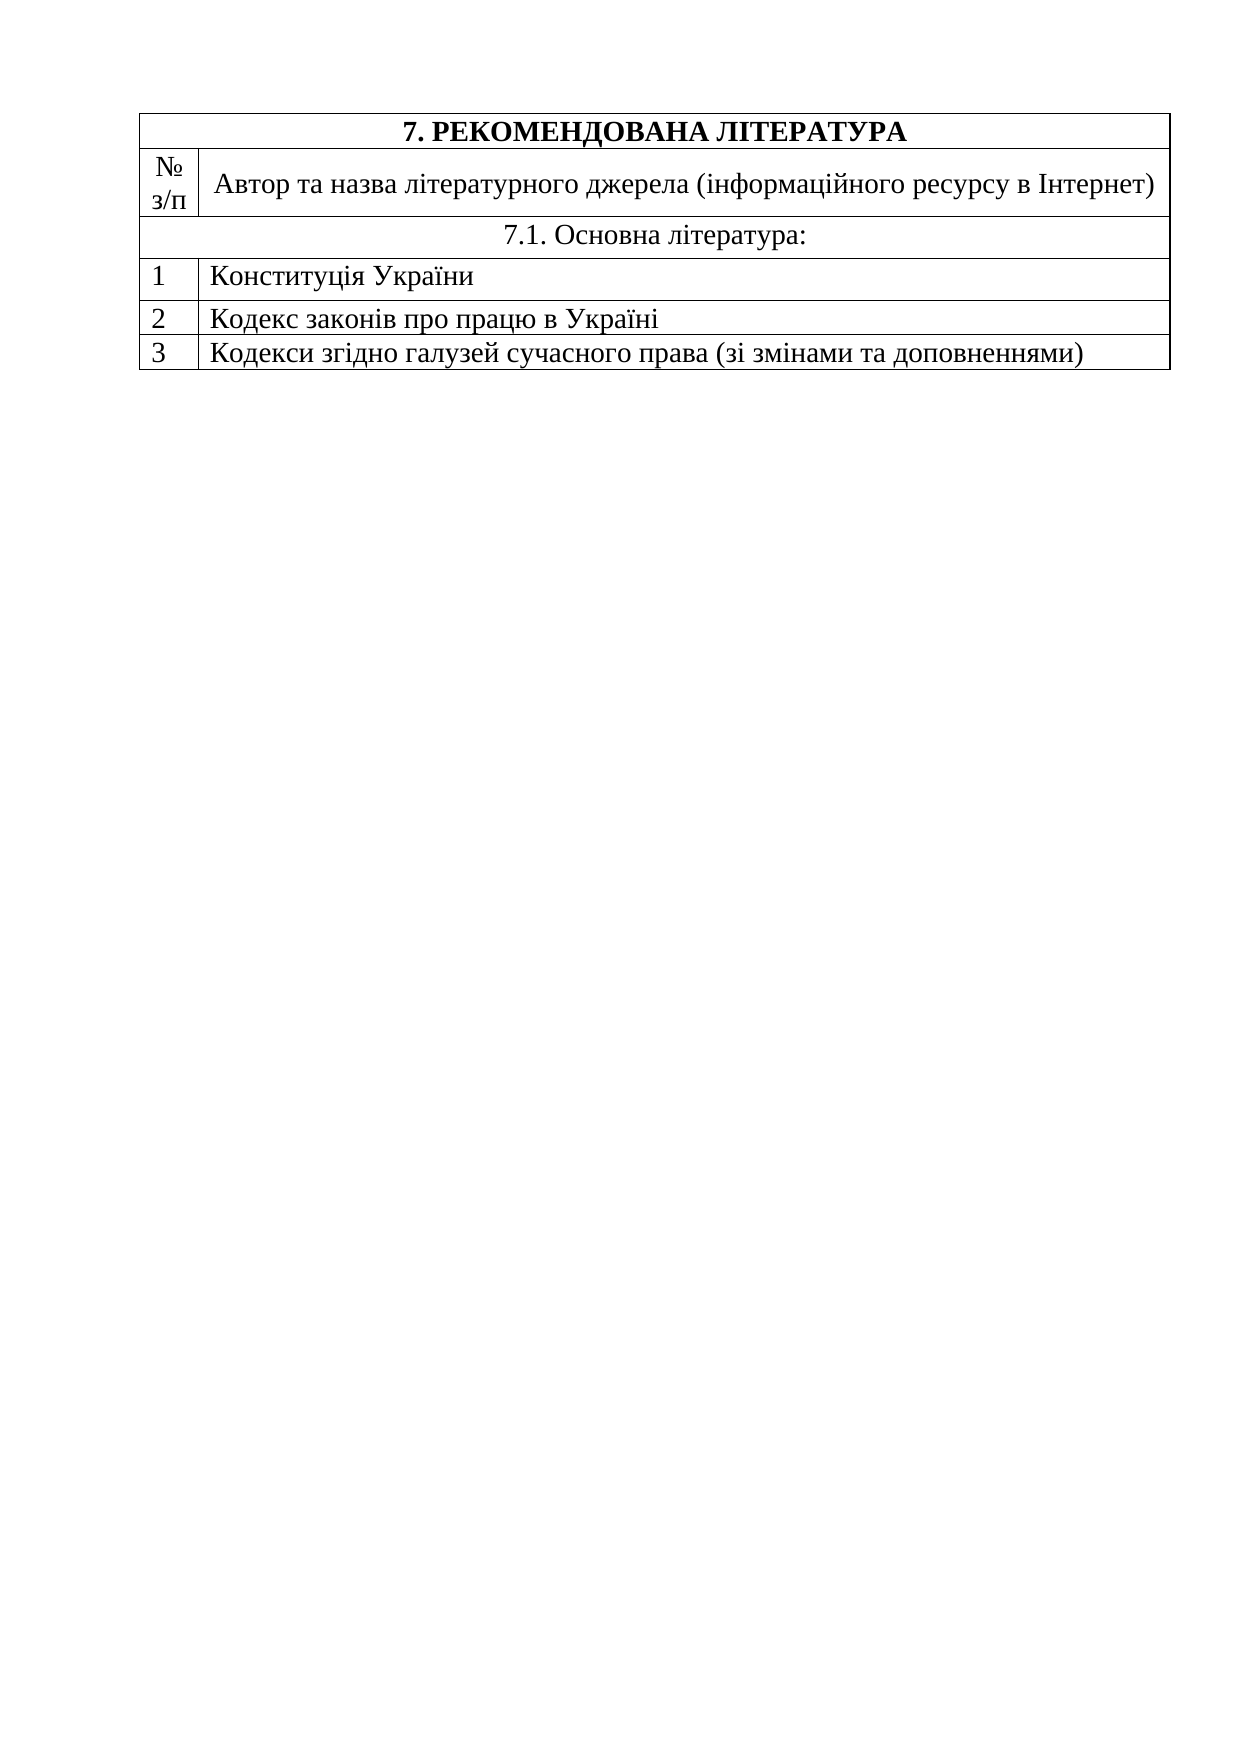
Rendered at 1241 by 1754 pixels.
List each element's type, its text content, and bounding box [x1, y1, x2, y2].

table_cell Конституція України [199, 259, 1169, 300]
table_cell 3 [140, 335, 198, 369]
table_cell 1 [140, 259, 198, 300]
table_cell № з/п [140, 149, 198, 216]
table_cell Кодекси згідно галузей сучасного права (зі змінами та доповненнями) [199, 335, 1169, 369]
table_cell Автор та назва літературного джерела (інформаційного ресурсу в Інтернет) [199, 149, 1169, 216]
table_header 7. Рекомендована література [140, 114, 1169, 148]
table_cell 2 [140, 301, 198, 334]
table_cell Кодекс законів про працю в Україні [199, 301, 1169, 334]
table_cell 7.1. Основна література: [140, 217, 1169, 257]
